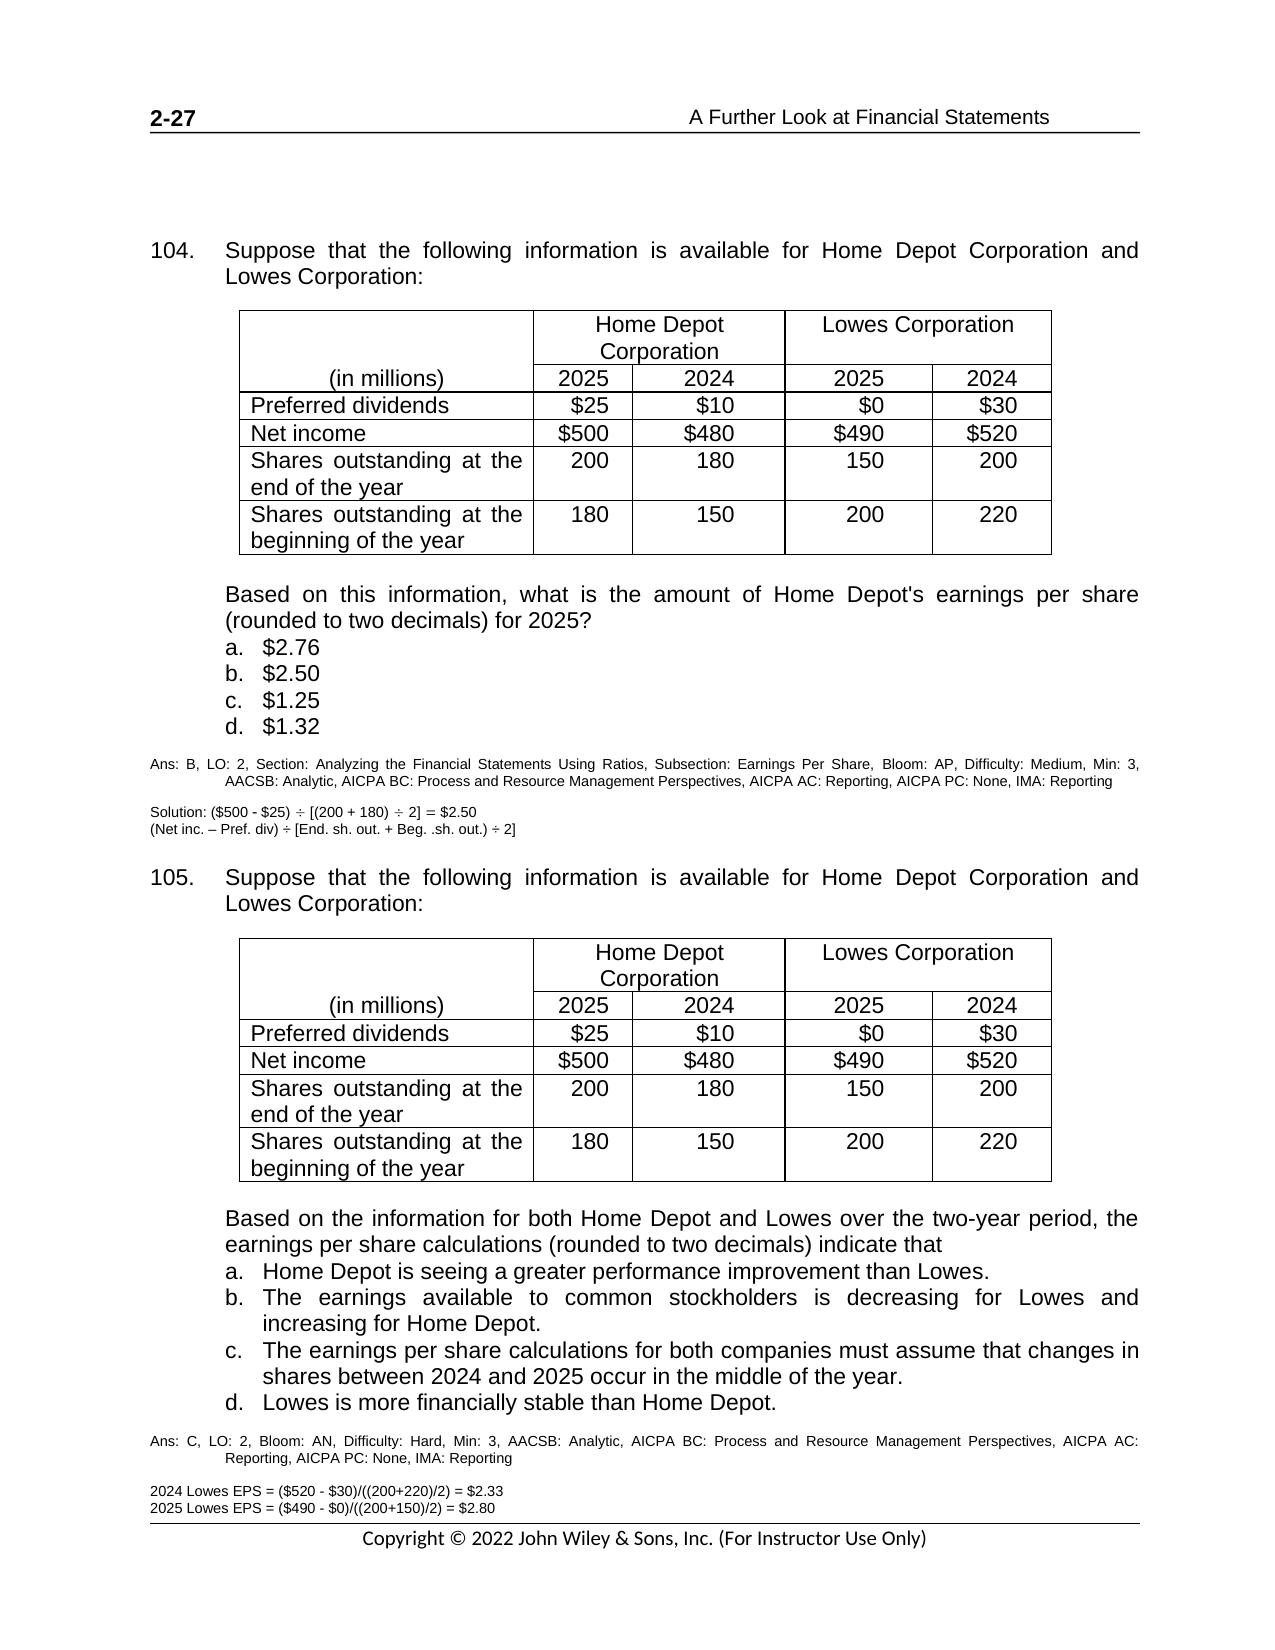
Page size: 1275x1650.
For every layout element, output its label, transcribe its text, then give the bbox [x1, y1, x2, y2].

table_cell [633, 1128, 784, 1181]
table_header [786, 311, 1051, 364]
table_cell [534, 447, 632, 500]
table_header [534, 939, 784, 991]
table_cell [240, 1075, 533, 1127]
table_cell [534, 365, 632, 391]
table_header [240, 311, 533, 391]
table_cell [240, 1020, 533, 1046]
text a. $2.76 [225, 634, 1140, 660]
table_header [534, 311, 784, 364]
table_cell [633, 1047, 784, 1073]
text Ans: B, LO: 2, Section: Analyzing the Financial Statements Using Ratios, Subsection: Earnings Per Share, Bloom: AP, Difficulty: Medium, Min: 3, AACSB: Analytic, AICPA BC: Process and Resource Management Perspectives, AICPA AC: Reporting, AICPA PC: None, IMA: Reporting [150, 756, 1140, 789]
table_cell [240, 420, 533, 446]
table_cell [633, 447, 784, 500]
text c. The earnings per share calculations for both companies must assume that changes in shares between 2024 and 2025 occur in the middle of the year. [225, 1337, 1140, 1389]
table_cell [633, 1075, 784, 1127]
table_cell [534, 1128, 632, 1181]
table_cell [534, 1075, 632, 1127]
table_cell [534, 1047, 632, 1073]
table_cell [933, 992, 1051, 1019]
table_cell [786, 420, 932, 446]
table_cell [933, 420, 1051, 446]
text Ans: C, LO: 2, Bloom: AN, Difficulty: Hard, Min: 3, AACSB: Analytic, AICPA BC: Process and Resource Management Perspectives, AICPA AC: Reporting, AICPA PC: None, IMA: Reporting [150, 1432, 1140, 1466]
text 2024 Lowes EPS = ($520 - $30)/((200+220)/2) = $2.33 [150, 1483, 1140, 1499]
text d. Lowes is more financially stable than Home Depot. [225, 1389, 1140, 1416]
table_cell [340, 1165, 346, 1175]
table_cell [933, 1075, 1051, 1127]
text b. The earnings available to common stockholders is decreasing for Lowes and increasing for Home Depot. [225, 1284, 1140, 1337]
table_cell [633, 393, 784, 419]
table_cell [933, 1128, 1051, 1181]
text c. $1.25 [225, 687, 1140, 713]
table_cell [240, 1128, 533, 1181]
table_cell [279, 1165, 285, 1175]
text b. $2.50 [225, 660, 1140, 687]
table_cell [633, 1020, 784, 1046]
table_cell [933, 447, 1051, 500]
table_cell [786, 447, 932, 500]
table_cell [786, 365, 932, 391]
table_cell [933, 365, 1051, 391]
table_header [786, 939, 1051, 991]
text Solution: ($500 $25) [(200 + 180) 2] $2.50 [150, 804, 1140, 821]
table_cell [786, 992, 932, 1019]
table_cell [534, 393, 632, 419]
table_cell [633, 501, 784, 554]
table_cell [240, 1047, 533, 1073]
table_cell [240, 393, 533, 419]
text (Net inc. – Pref. div) ÷ [End. sh. out. + Beg. .sh. out.) ÷ 2] [150, 821, 1140, 838]
text 104. Suppose that the following information is available for Home Depot Corporation and Lowes Corporation: [150, 237, 1140, 289]
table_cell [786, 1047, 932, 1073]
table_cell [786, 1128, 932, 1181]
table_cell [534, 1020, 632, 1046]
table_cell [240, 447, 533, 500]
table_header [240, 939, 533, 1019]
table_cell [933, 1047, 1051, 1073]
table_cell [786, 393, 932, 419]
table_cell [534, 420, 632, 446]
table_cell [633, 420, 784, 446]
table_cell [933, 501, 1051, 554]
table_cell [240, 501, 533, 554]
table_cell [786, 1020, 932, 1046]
text Based on this information, what is the amount of Home Depot's earnings per share (rounded to two decimals) for 2025? [225, 581, 1140, 634]
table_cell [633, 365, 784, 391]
text 105. Suppose that the following information is available for Home Depot Corporation and Lowes Corporation: [150, 864, 1140, 917]
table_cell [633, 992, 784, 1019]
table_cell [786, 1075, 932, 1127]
text 2025 Lowes EPS = ($490 - $0)/((200+150)/2) = $2.80 [150, 1499, 1140, 1516]
text a. Home Depot is seeing a greater performance improvement than Lowes. [225, 1258, 1140, 1284]
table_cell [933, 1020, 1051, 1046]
text Based on the information for both Home Depot and Lowes over the two-year period, the earnings per share calculations (rounded to two decimals) indicate that [225, 1205, 1140, 1258]
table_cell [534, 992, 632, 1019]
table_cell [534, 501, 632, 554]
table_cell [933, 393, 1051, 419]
text d. $1.32 [225, 713, 1140, 739]
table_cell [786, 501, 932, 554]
